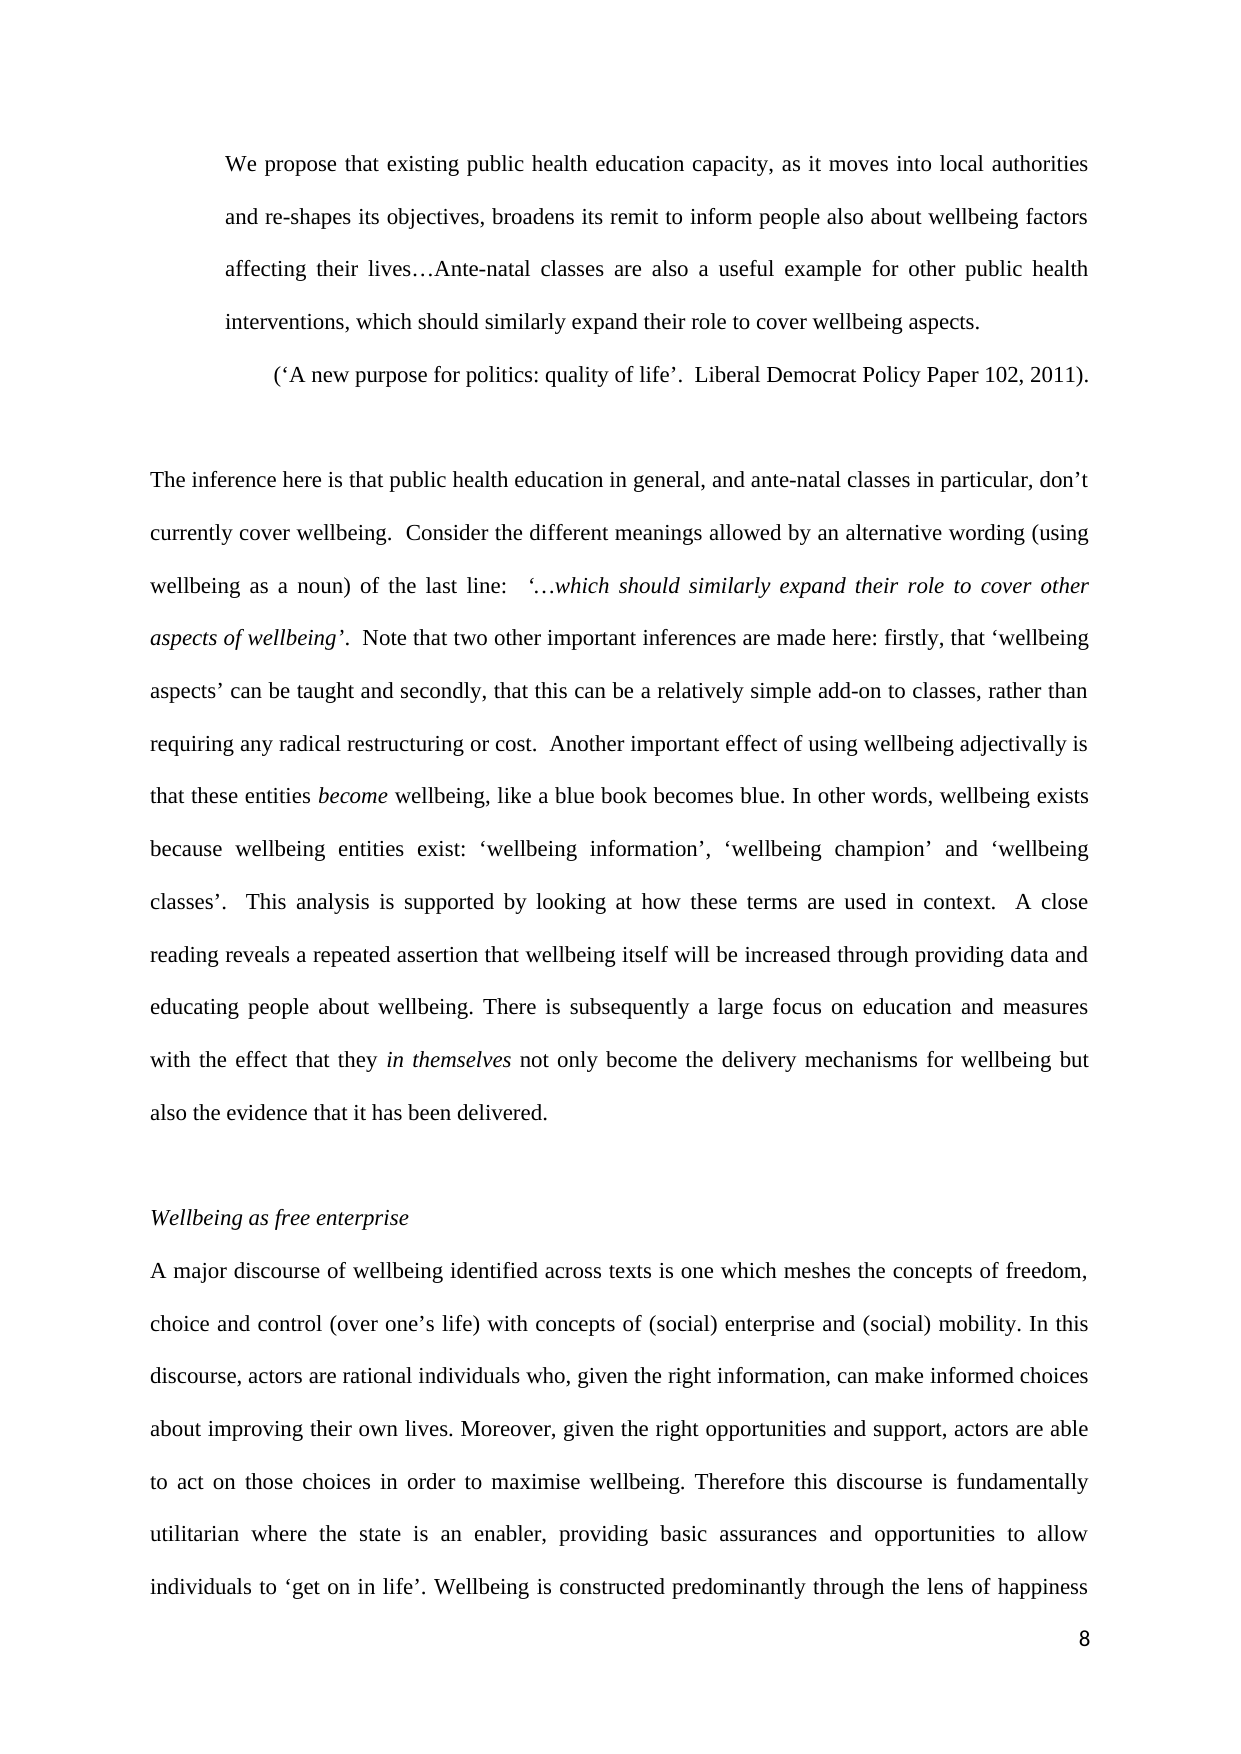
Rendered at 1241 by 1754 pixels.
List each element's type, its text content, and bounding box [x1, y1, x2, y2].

text The inference here is that public health education in general, and ante-natal classes in particular, don’t currently cover wellbeing. Consider the different meanings allowed by an alternative wording (using wellbeing as a noun) of the last line: ‘…which should similarly expand their role to cover other aspects of wellbeing’. Note that two other important inferences are made here: firstly, that ‘wellbeing aspects’ can be taught and secondly, that this can be a relatively simple add-on to classes, rather than requiring any radical restructuring or cost. Another important effect of using wellbeing adjectivally is that these entities become wellbeing, like a blue book becomes blue. In other words, wellbeing exists because wellbeing entities exist: ‘wellbeing information’, ‘wellbeing champion’ and ‘wellbeing classes’. This analysis is supported by looking at how these terms are used in context. A close reading reveals a repeated assertion that wellbeing itself will be increased through providing data and educating people about wellbeing. There is subsequently a large focus on education and measures with the effect that they in themselves not only become the delivery mechanisms for wellbeing but also the evidence that it has been delivered. [150, 466, 1090, 1125]
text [150, 1257, 1090, 1599]
text We propose that existing public health education capacity, as it moves into local authorities and re-shapes its objectives, broadens its remit to inform people also about wellbeing factors affecting their lives…Ante-natal classes are also a useful example for other public health interventions, which should similarly expand their role to cover wellbeing aspects. [225, 150, 1090, 334]
text Wellbeing as free enterprise [150, 1204, 1090, 1231]
text (‘A new purpose for politics: quality of life’. Liberal Democrat Policy Paper 102, 2011). [225, 361, 1090, 387]
